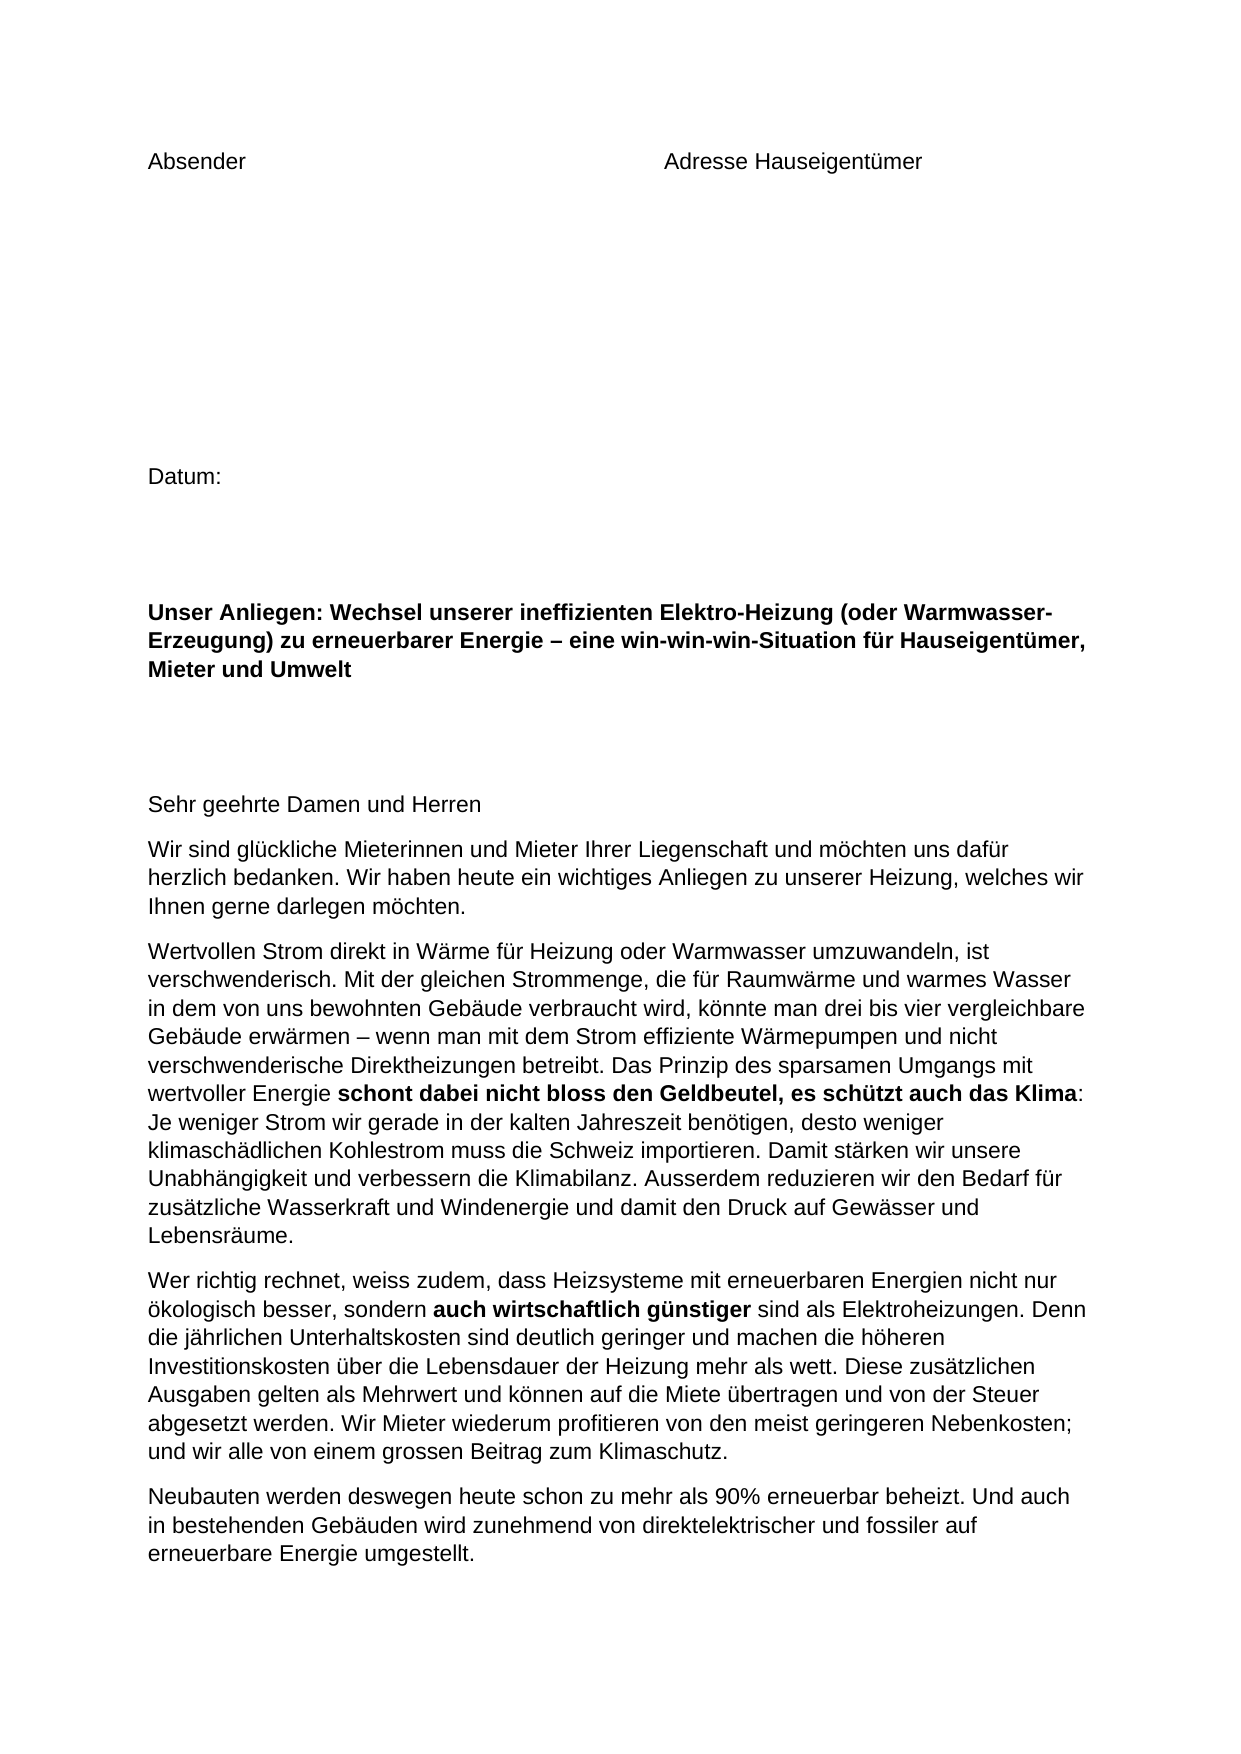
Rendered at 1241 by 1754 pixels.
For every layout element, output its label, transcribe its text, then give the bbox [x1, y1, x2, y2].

text Wertvollen Strom direkt in Wärme für Heizung oder Warmwasser umzuwandeln, ist verschwenderisch. Mit der gleichen Strommenge, die für Raumwärme und warmes Wasser in dem von uns bewohnten Gebäude verbraucht wird, könnte man drei bis vier vergleichbare Gebäude erwärmen – wenn man mit dem Strom effiziente Wärmepumpen und nicht verschwenderische Direktheizungen betreibt. Das Prinzip des sparsamen Umgangs mit wertvoller Energie schont dabei nicht bloss den Geldbeutel, es schützt auch das Klima: Je weniger Strom wir gerade in der kalten Jahreszeit benötigen, desto weniger klimaschädlichen Kohlestrom muss die Schweiz importieren. Damit stärken wir unsere Unabhängigkeit und verbessern die Klimabilanz. Ausserdem reduzieren wir den Bedarf für zusätzliche Wasserkraft und Windenergie und damit den Druck auf Gewässer und Lebensräume. [148, 938, 1093, 1249]
text Sehr geehrte Damen und Herren [148, 791, 1093, 817]
text Datum: [148, 463, 1093, 490]
text Wir sind glückliche Mieterinnen und Mieter Ihrer Liegenschaft und möchten uns dafür herzlich bedanken. Wir haben heute ein wichtiges Anliegen zu unserer Heizung, welches wir Ihnen gerne darlegen möchten. [148, 836, 1093, 919]
text Neubauten werden deswegen heute schon zu mehr als 90% erneuerbar beheizt. Und auch in bestehenden Gebäuden wird zunehmend von direktelektrischer und fossiler auf erneuerbare Energie umgestellt. [148, 1483, 1093, 1566]
text Wer richtig rechnet, weiss zudem, dass Heizsysteme mit erneuerbaren Energien nicht nur ökologisch besser, sondern auch wirtschaftlich günstiger sind als Elektroheizungen. Denn die jährlichen Unterhaltskosten sind deutlich geringer und machen die höheren Investitionskosten über die Lebensdauer der Heizung mehr als wett. Diese zusätzlichen Ausgaben gelten als Mehrwert und können auf die Miete übertragen und von der Steuer abgesetzt werden. Wir Mieter wiederum profitieren von den meist geringeren Nebenkosten; und wir alle von einem grossen Beitrag zum Klimaschutz. [148, 1267, 1093, 1464]
text Absender Adresse Hauseigentümer [148, 148, 1093, 174]
text Unser Anliegen: Wechsel unserer ineffizienten Elektro-Heizung (oder Warmwasser-Erzeugung) zu erneuerbarer Energie – eine win-win-win-Situation für Hauseigentümer, Mieter und Umwelt [148, 599, 1093, 682]
